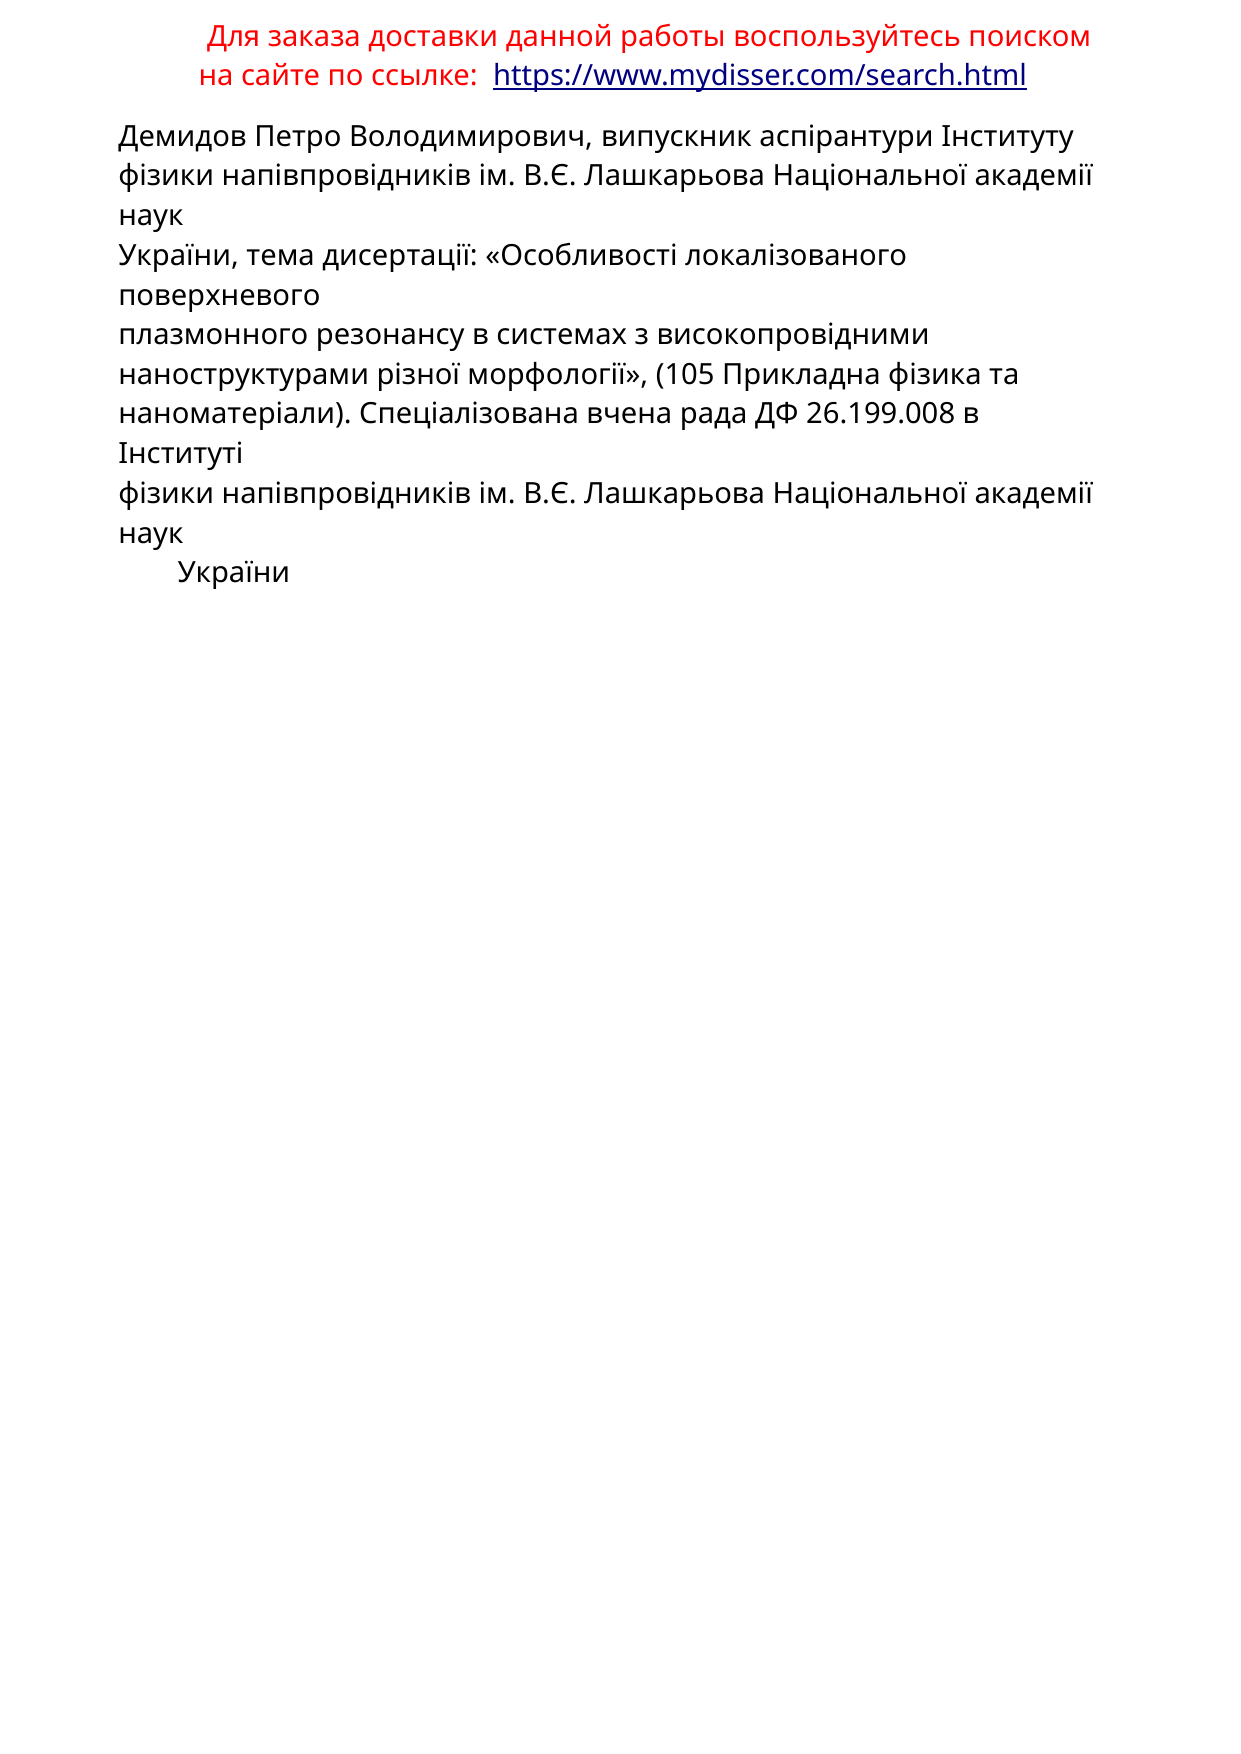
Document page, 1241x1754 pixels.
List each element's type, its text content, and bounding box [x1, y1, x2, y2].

text Демидов Петро Володимирович, випускник аспірантури Інституту [118, 115, 1107, 155]
text України [118, 552, 1107, 591]
text плазмонного резонансу в системах з високопровідними [118, 313, 1107, 353]
text України, тема дисертації: «Особливості локалізованого поверхневого [118, 234, 1107, 313]
text наноструктурами різної морфології», (105 Прикладна фізика та [118, 353, 1107, 393]
text фізики напівпровідників ім. В.Є. Лашкарьова Національної академії наук [118, 472, 1107, 552]
text наноматеріали). Спеціалізована вчена рада ДФ 26.199.008 в Інституті [118, 393, 1107, 472]
text фізики напівпровідників ім. В.Є. Лашкарьова Національної академії наук [118, 155, 1107, 234]
